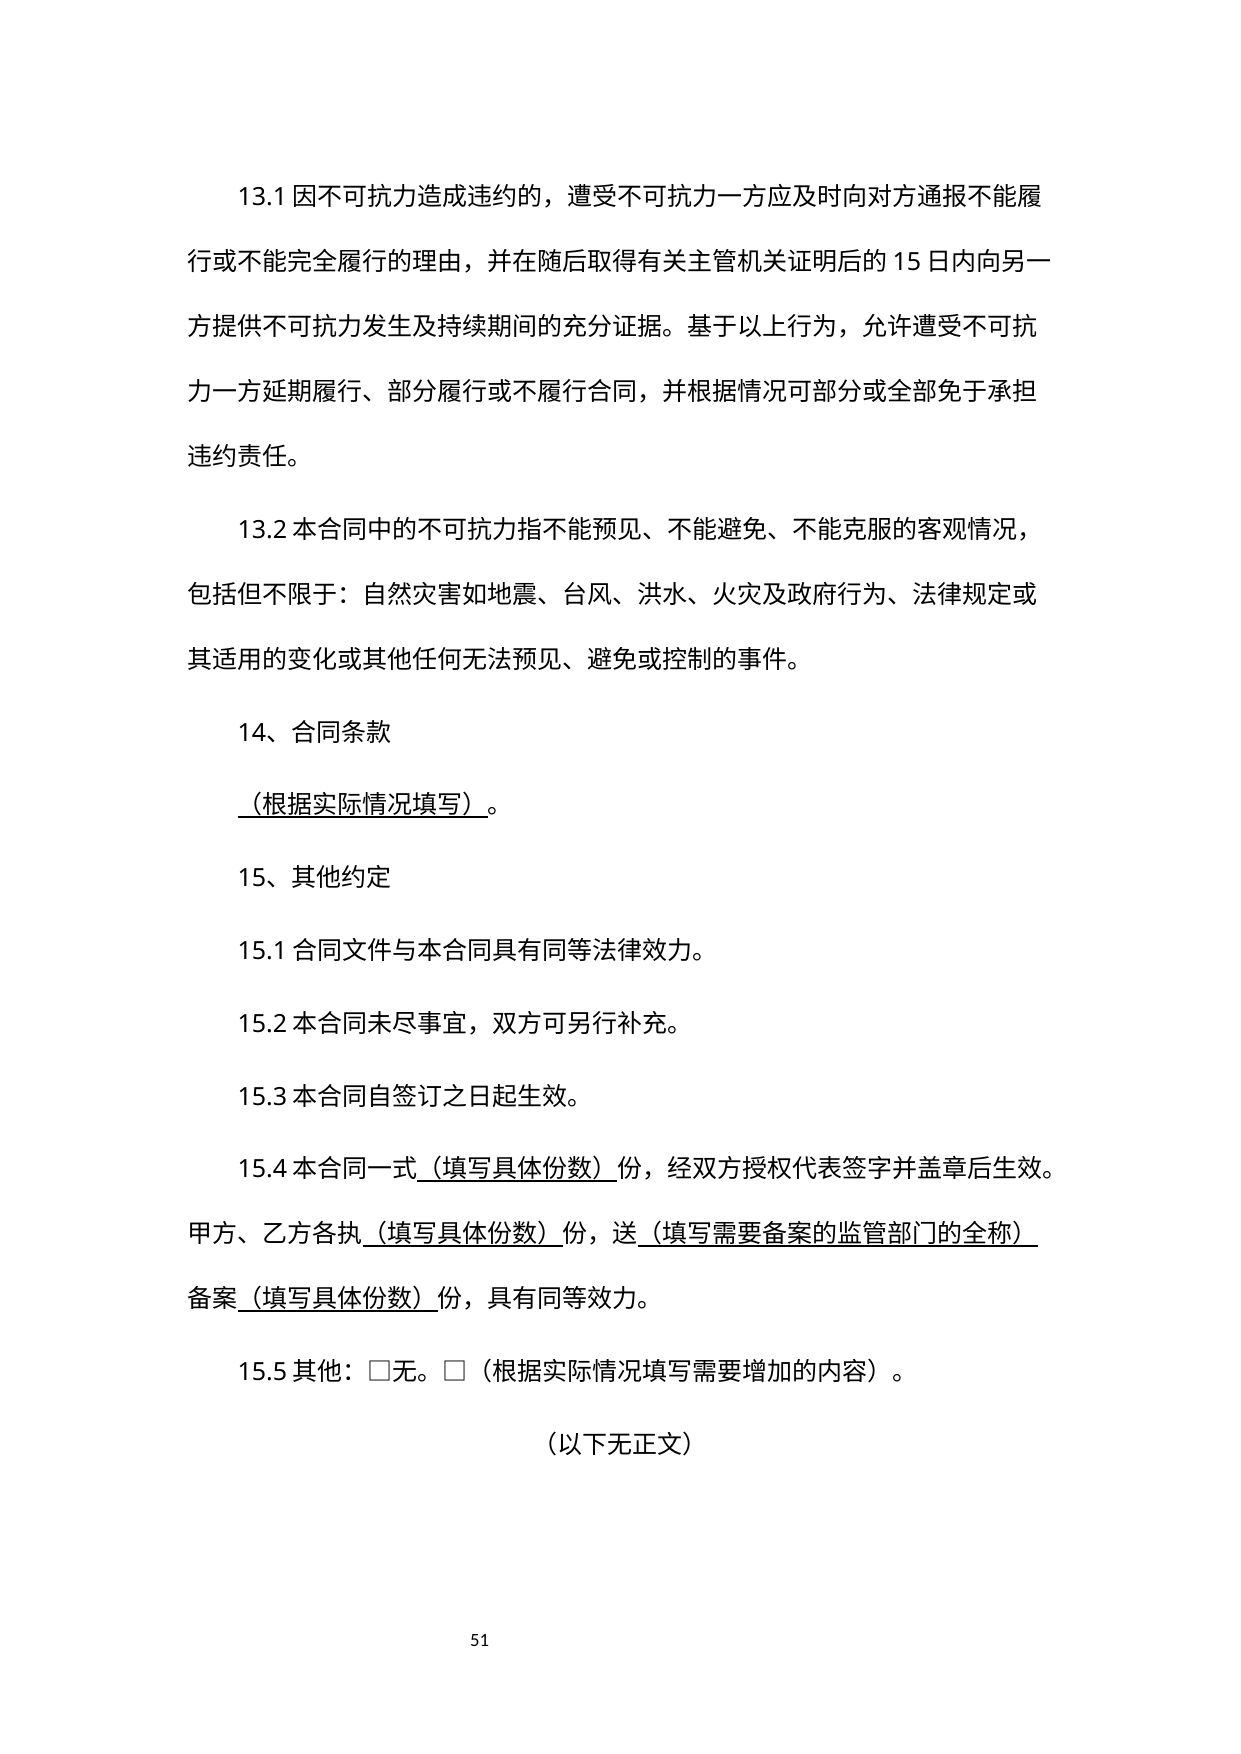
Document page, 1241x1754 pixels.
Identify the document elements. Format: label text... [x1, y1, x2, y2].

text 15.4本合同一式（填写具体份数）份，经双方授权代表签字并盖章后生效。甲方、乙方各执（填写具体份数）份，送（填写需要备案的监管部门的全称）备案（填写具体份数）份，具有同等效力。 [187, 1134, 1053, 1329]
text （以下无正文） [187, 1410, 1053, 1475]
text 14、合同条款 [187, 698, 1053, 763]
text 15.5其他：□无。□（根据实际情况填写需要增加的内容）。 [187, 1337, 1053, 1402]
text 13.2本合同中的不可抗力指不能预见、不能避免、不能克服的客观情况，包括但不限于：自然灾害如地震、台风、洪水、火灾及政府行为、法律规定或其适用的变化或其他任何无法预见、避免或控制的事件。 [187, 495, 1053, 690]
text 15.3本合同自签订之日起生效。 [187, 1062, 1053, 1127]
text 13.1因不可抗力造成违约的，遭受不可抗力一方应及时向对方通报不能履行或不能完全履行的理由，并在随后取得有关主管机关证明后的15日内向另一方提供不可抗力发生及持续期间的充分证据。基于以上行为，允许遭受不可抗力一方延期履行、部分履行或不履行合同，并根据情况可部分或全部免于承担违约责任。 [187, 162, 1053, 487]
text 15.1合同文件与本合同具有同等法律效力。 [187, 916, 1053, 981]
text 15.2本合同未尽事宜，双方可另行补充。 [187, 989, 1053, 1054]
text 15、其他约定 [187, 843, 1053, 908]
text （根据实际情况填写）。 [187, 770, 1053, 835]
